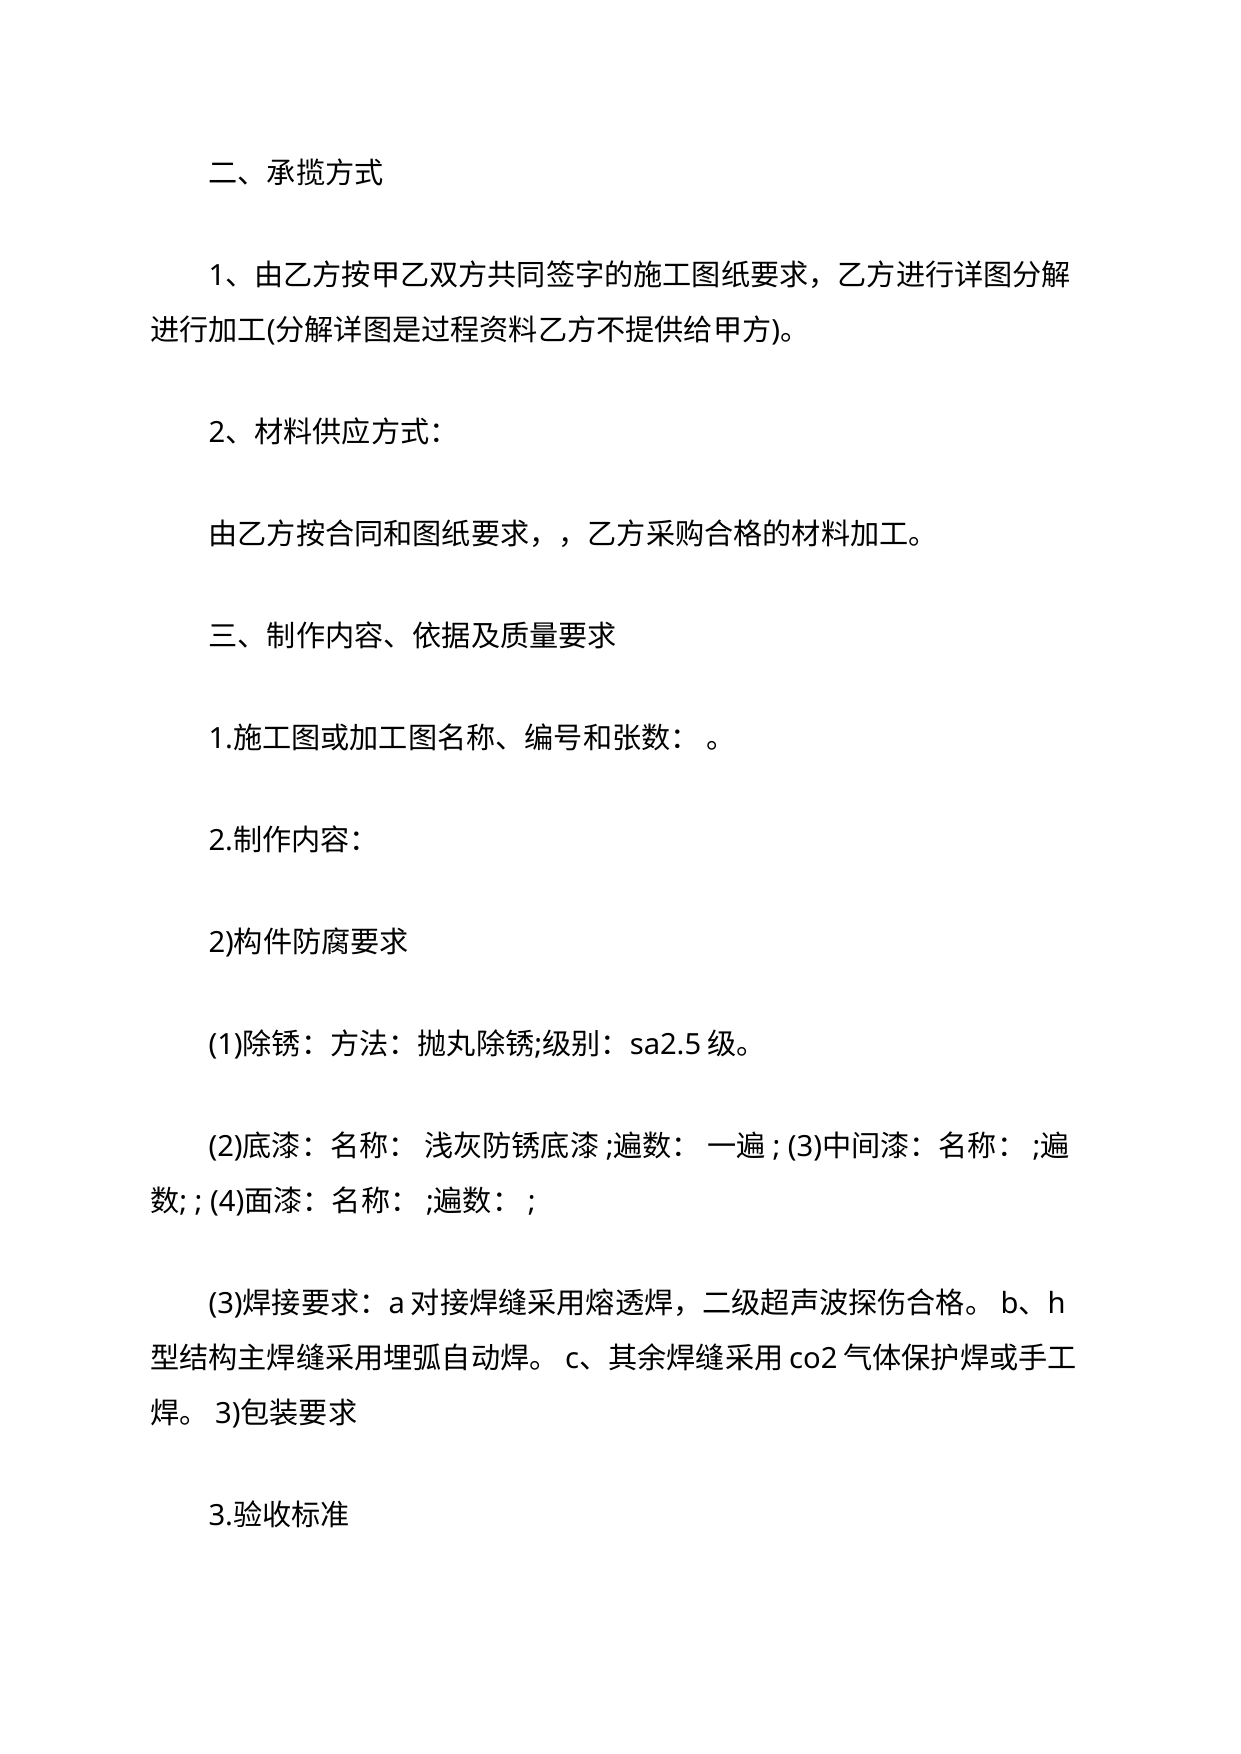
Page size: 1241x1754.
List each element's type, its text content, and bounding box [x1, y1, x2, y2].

text (1)除锈：方法：抛丸除锈;级别：sa2.5级。 [150, 1020, 1090, 1063]
text 由乙方按合同和图纸要求，，乙方采购合格的材料加工。 [150, 511, 1090, 553]
text (2)底漆：名称： 浅灰防锈底漆 ;遍数： 一遍 ; (3)中间漆：名称： ;遍数; ; (4)面漆：名称： ;遍数： ; [150, 1122, 1090, 1219]
text 2.制作内容： [150, 816, 1090, 859]
text 三、制作内容、依据及质量要求 [150, 612, 1090, 655]
text 二、承揽方式 [150, 150, 1090, 192]
text 3.验收标准 [150, 1491, 1090, 1533]
text (3)焊接要求：a对接焊缝采用熔透焊，二级超声波探伤合格。 b、h型结构主焊缝采用埋弧自动焊。 c、其余焊缝采用co2气体保护焊或手工焊。 3)包装要求 [150, 1279, 1090, 1432]
text 2、材料供应方式： [150, 409, 1090, 451]
text 2)构件防腐要求 [150, 918, 1090, 961]
text 1.施工图或加工图名称、编号和张数： 。 [150, 714, 1090, 757]
text 1、由乙方按甲乙双方共同签字的施工图纸要求，乙方进行详图分解进行加工(分解详图是过程资料乙方不提供给甲方)。 [150, 252, 1090, 349]
